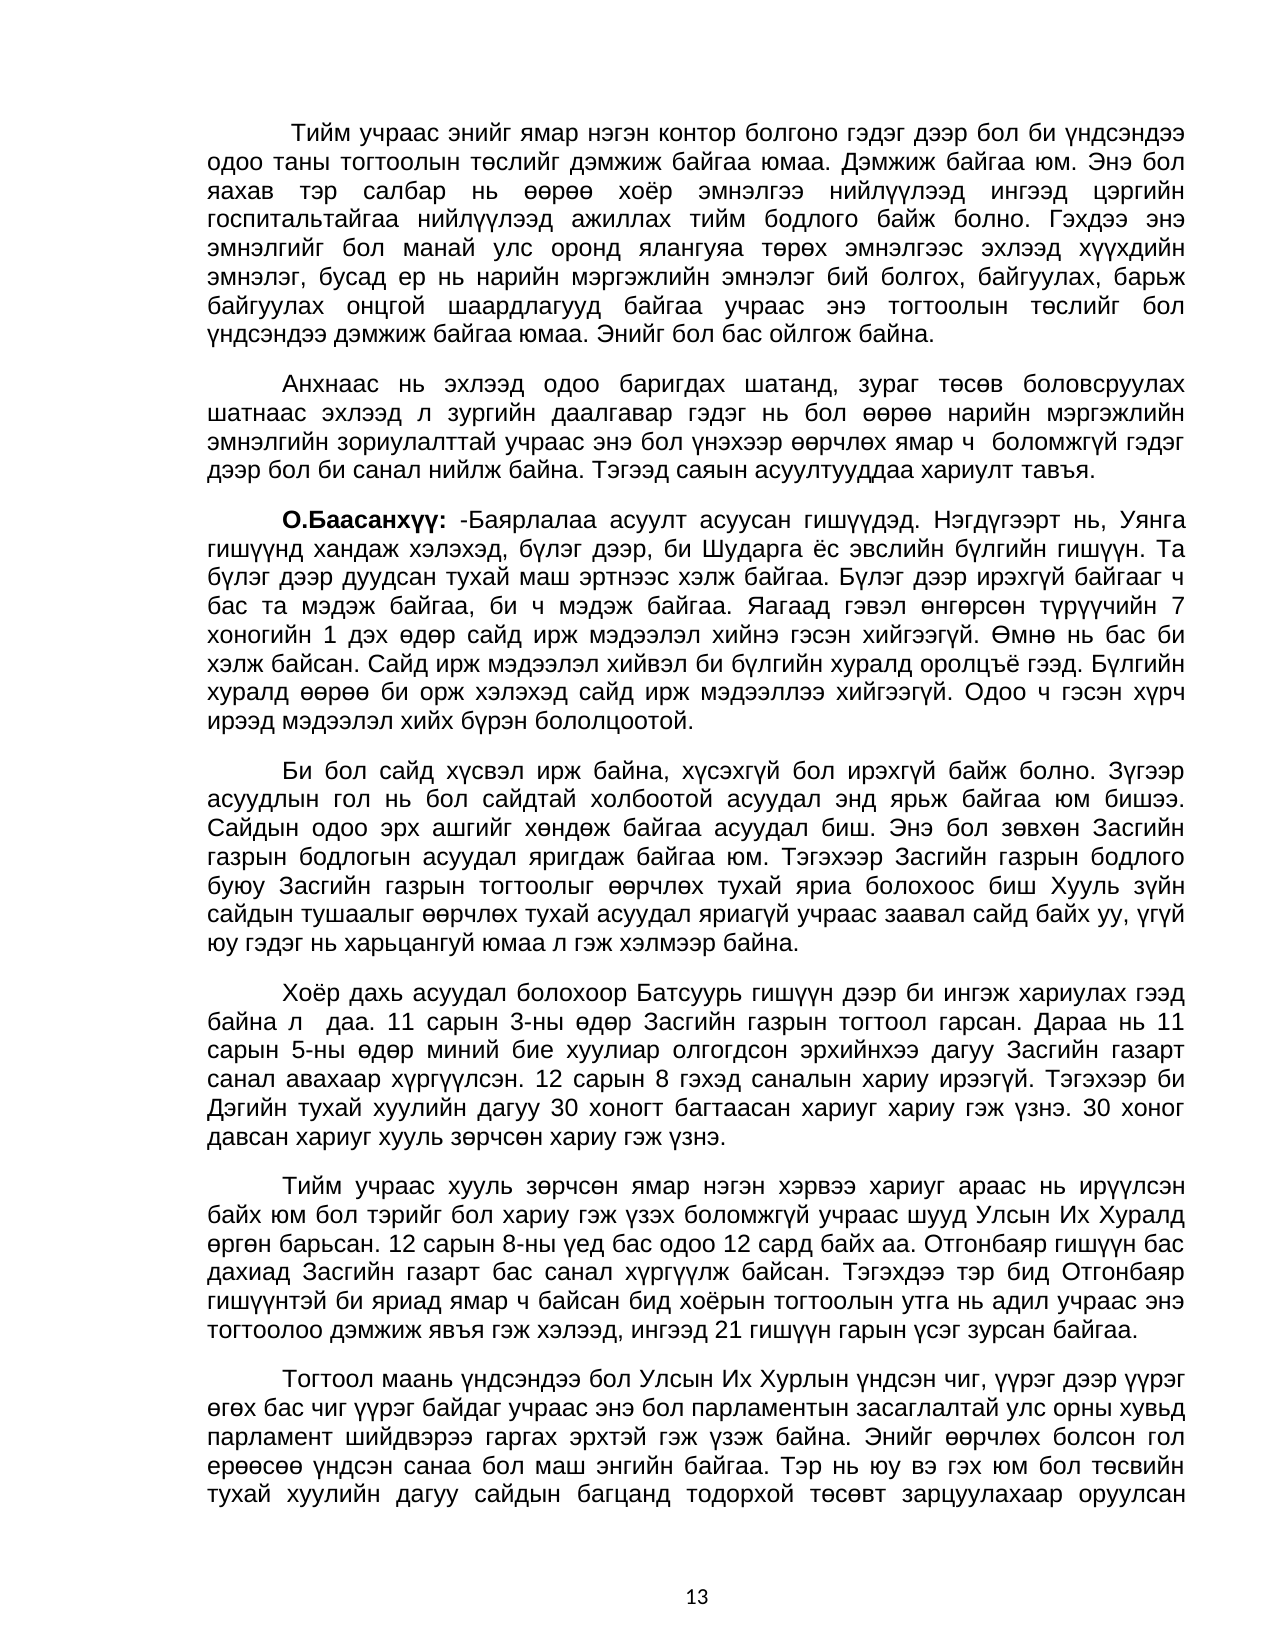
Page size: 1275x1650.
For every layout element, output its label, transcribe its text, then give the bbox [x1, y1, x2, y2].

text Хоёр дахь асуудал болохоор Батсуурь гишүүн дээр би ингэж хариулах гээд байна л даа. 11 сарын 3-ны өдөр Засгийн газрын тогтоол гарсан. Дараа нь 11 сарын 5-ны өдөр миний бие хуулиар олгогдсон эрхийнхээ дагуу Засгийн газарт санал авахаар хүргүүлсэн. 12 сарын 8 гэхэд саналын хариу ирээгүй. Тэгэхээр би Дэгийн тухай хуулийн дагуу 30 хоногт багтаасан хариуг хариу гэж үзнэ. 30 хоног давсан хариуг хууль зөрчсөн хариу гэж үзнэ. [207, 978, 1186, 1150]
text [207, 1364, 1186, 1508]
text Би бол сайд хүсвэл ирж байна, хүсэхгүй бол ирэхгүй байж болно. Зүгээр асуудлын гол нь бол сайдтай холбоотой асуудал энд ярьж байгаа юм бишээ. Сайдын одоо эрх ашгийг хөндөж байгаа асуудал биш. Энэ бол зөвхөн Засгийн газрын бодлогын асуудал яригдаж байгаа юм. Тэгэхээр Засгийн газрын бодлого буюу Засгийн газрын тогтоолыг өөрчлөх тухай яриа болохоос биш Хууль зүйн сайдын тушаалыг өөрчлөх тухай асуудал яриагүй учраас заавал сайд байх уу, үгүй юу гэдэг нь харьцангуй юмаа л гэж хэлмээр байна. [207, 756, 1186, 957]
text Анхнаас нь эхлээд одоо баригдах шатанд, зураг төсөв боловсруулах шатнаас эхлээд л зургийн даалгавар гэдэг нь бол өөрөө нарийн мэргэжлийн эмнэлгийн зориулалттай учраас энэ бол үнэхээр өөрчлөх ямар ч боломжгүй гэдэг дээр бол би санал нийлж байна. Тэгээд саяын асуултууддаа хариулт тавъя. [207, 369, 1186, 484]
text Тийм учраас хууль зөрчсөн ямар нэгэн хэрвээ хариуг араас нь ирүүлсэн байх юм бол тэрийг бол хариу гэж үзэх боломжгүй учраас шууд Улсын Их Хуралд өргөн барьсан. 12 сарын 8-ны үед бас одоо 12 сард байх аа. Отгонбаяр гишүүн бас дахиад Засгийн газарт бас санал хүргүүлж байсан. Тэгэхдээ тэр бид Отгонбаяр гишүүнтэй би яриад ямар ч байсан бид хоёрын тогтоолын утга нь адил учраас энэ тогтоолоо дэмжиж явъя гэж хэлээд, ингээд 21 гишүүн гарын үсэг зурсан байгаа. [207, 1171, 1186, 1343]
text Тийм учраас энийг ямар нэгэн контор болгоно гэдэг дээр бол би үндсэндээ одоо таны тогтоолын төслийг дэмжиж байгаа юмаа. Дэмжиж байгаа юм. Энэ бол яахав тэр салбар нь өөрөө хоёр эмнэлгээ нийлүүлээд ингээд цэргийн госпитальтайгаа нийлүүлээд ажиллах тийм бодлого байж болно. Гэхдээ энэ эмнэлгийг бол манай улс оронд ялангуяа төрөх эмнэлгээс эхлээд хүүхдийн эмнэлэг, бусад ер нь нарийн мэргэжлийн эмнэлэг бий болгох, байгуулах, барьж байгуулах онцгой шаардлагууд байгаа учраас энэ тогтоолын төслийг бол үндсэндээ дэмжиж байгаа юмаа. Энийг бол бас ойлгож байна. [207, 118, 1186, 348]
text О.Баасанхүү: -Баярлалаа асуулт асуусан гишүүдэд. Нэгдүгээрт нь, Уянга гишүүнд хандаж хэлэхэд, бүлэг дээр, би Шударга ёс эвслийн бүлгийн гишүүн. Та бүлэг дээр дуудсан тухай маш эртнээс хэлж байгаа. Бүлэг дээр ирэхгүй байгааг ч бас та мэдэж байгаа, би ч мэдэж байгаа. Яагаад гэвэл өнгөрсөн түрүүчийн 7 хоногийн 1 дэх өдөр сайд ирж мэдээлэл хийнэ гэсэн хийгээгүй. Өмнө нь бас би хэлж байсан. Сайд ирж мэдээлэл хийвэл би бүлгийн хуралд оролцъё гээд. Бүлгийн хуралд өөрөө би орж хэлэхэд сайд ирж мэдээллээ хийгээгүй. Одоо ч гэсэн хүрч ирээд мэдээлэл хийх бүрэн бололцоотой. [207, 505, 1186, 735]
